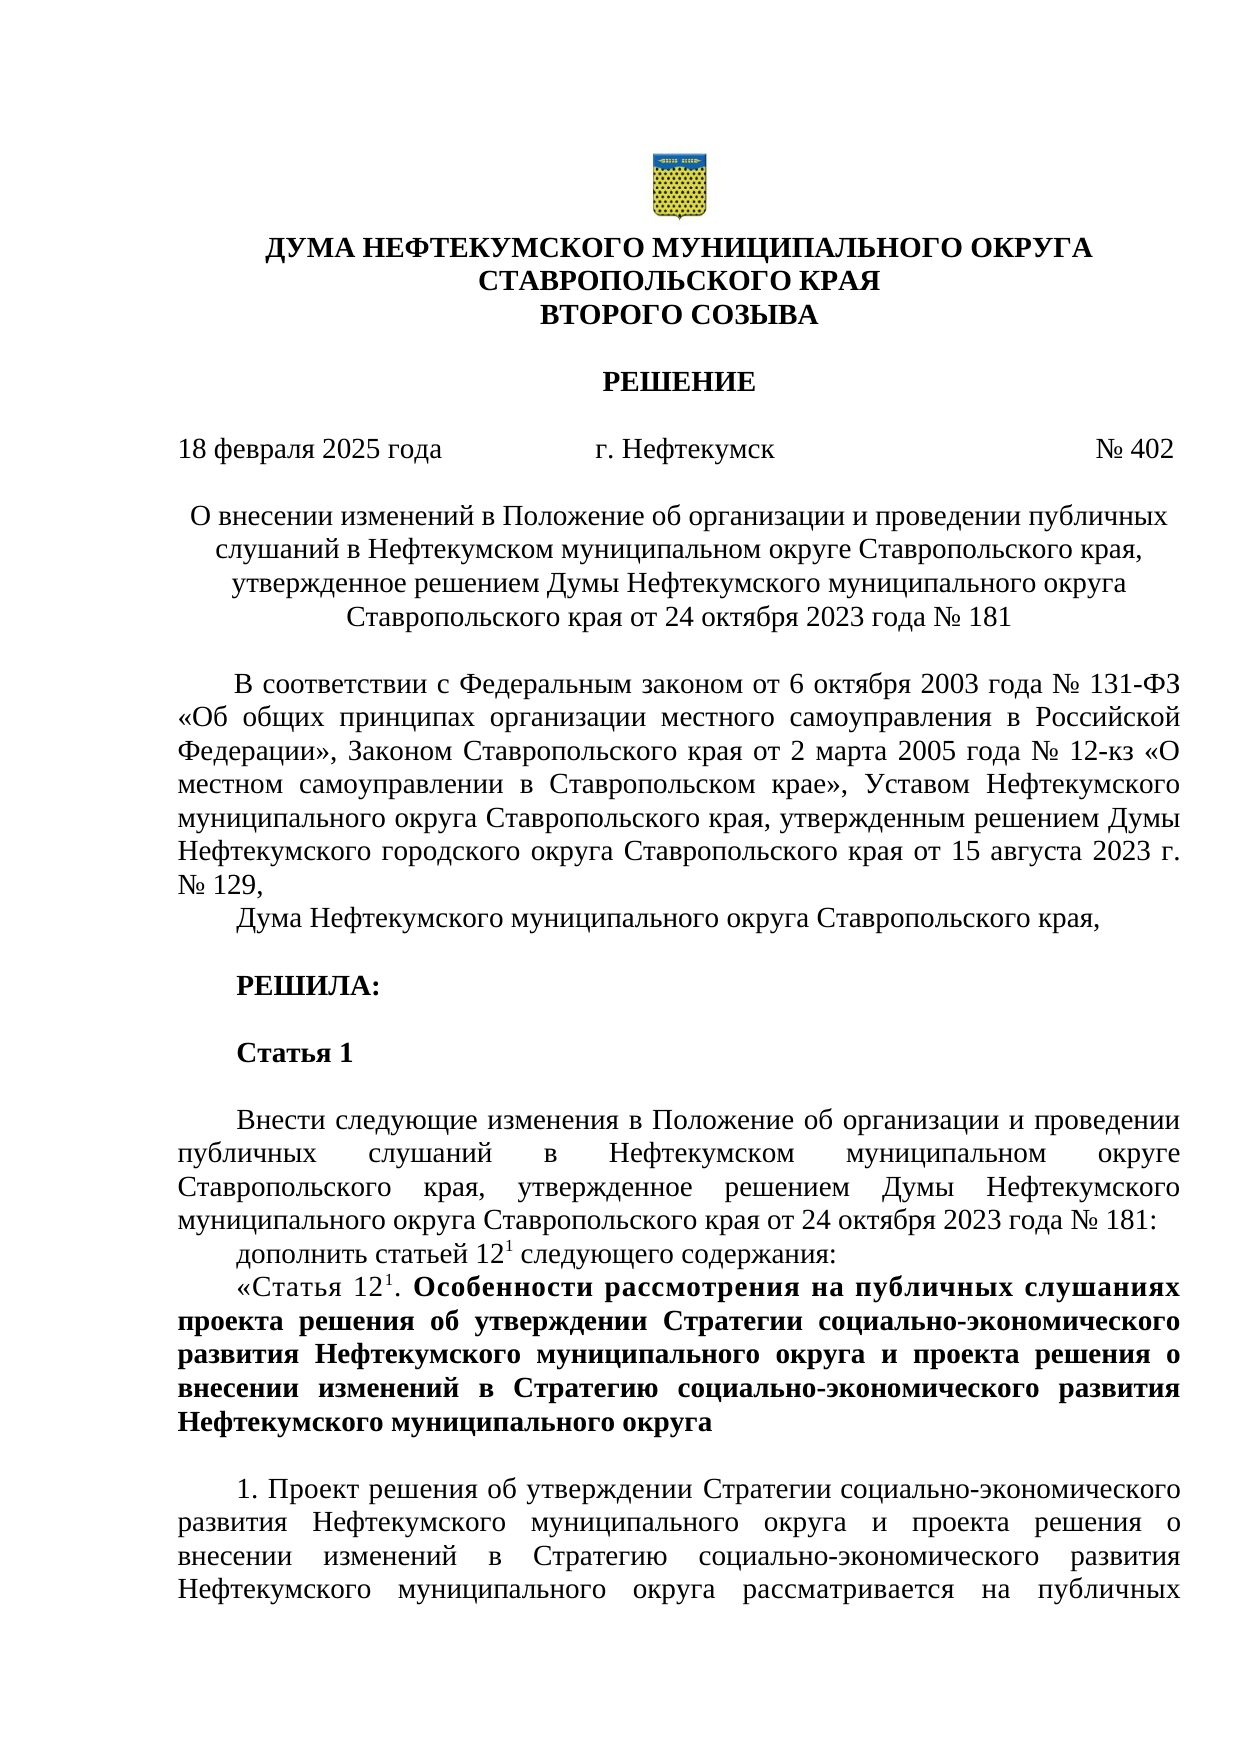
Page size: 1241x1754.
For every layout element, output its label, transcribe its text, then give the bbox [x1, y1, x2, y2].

picture [643, 147, 715, 230]
text 18 февраля 2025 года г. Нефтекумск № 402 [177, 431, 1181, 464]
text О внесении изменений в Положение об организации и проведении публичных слушаний в Нефтекумском муниципальном округе Ставропольского края, утвержденное решением Думы Нефтекумского муниципального округа Ставропольского края от 24 октября 2023 года № 181 [177, 498, 1181, 632]
text ВТОРОГО СОЗЫВА [177, 297, 1181, 330]
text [177, 1471, 1181, 1605]
text «Статья 121. Особенности рассмотрения на публичных слушаниях проекта решения об утверждении Стратегии социально-экономического развития Нефтекумского муниципального округа и проекта решения о внесении изменений в Стратегию социально-экономического развития Нефтекумского муниципального округа [177, 1269, 1181, 1437]
text Статья 1 [177, 1035, 1181, 1068]
text РЕШЕНИЕ [177, 364, 1181, 397]
text Дума Нефтекумского муниципального округа Ставропольского края, [177, 901, 1181, 934]
text ДУМА НЕФТЕКУМСКОГО МУНИЦИПАЛЬНОГО ОКРУГА СТАВРОПОЛЬСКОГО КРАЯ [177, 230, 1181, 297]
text дополнить статьей 121 следующего содержания: [177, 1236, 1181, 1269]
text Внести следующие изменения в Положение об организации и проведении публичных слушаний в Нефтекумском муниципальном округе Ставропольского края, утвержденное решением Думы Нефтекумского муниципального округа Ставропольского края от 24 октября 2023 года № 181: [177, 1102, 1181, 1236]
text РЕШИЛА: [177, 968, 1181, 1001]
text В соответствии с Федеральным законом от 6 октября 2003 года № 131-ФЗ «Об общих принципах организации местного самоуправления в Российской Федерации», Законом Ставропольского края от 2 марта 2005 года № 12-кз «О местном самоуправлении в Ставропольском крае», Уставом Нефтекумского муниципального округа Ставропольского края, утвержденным решением Думы Нефтекумского городского округа Ставропольского края от 15 августа 2023 г. № 129, [177, 666, 1181, 901]
